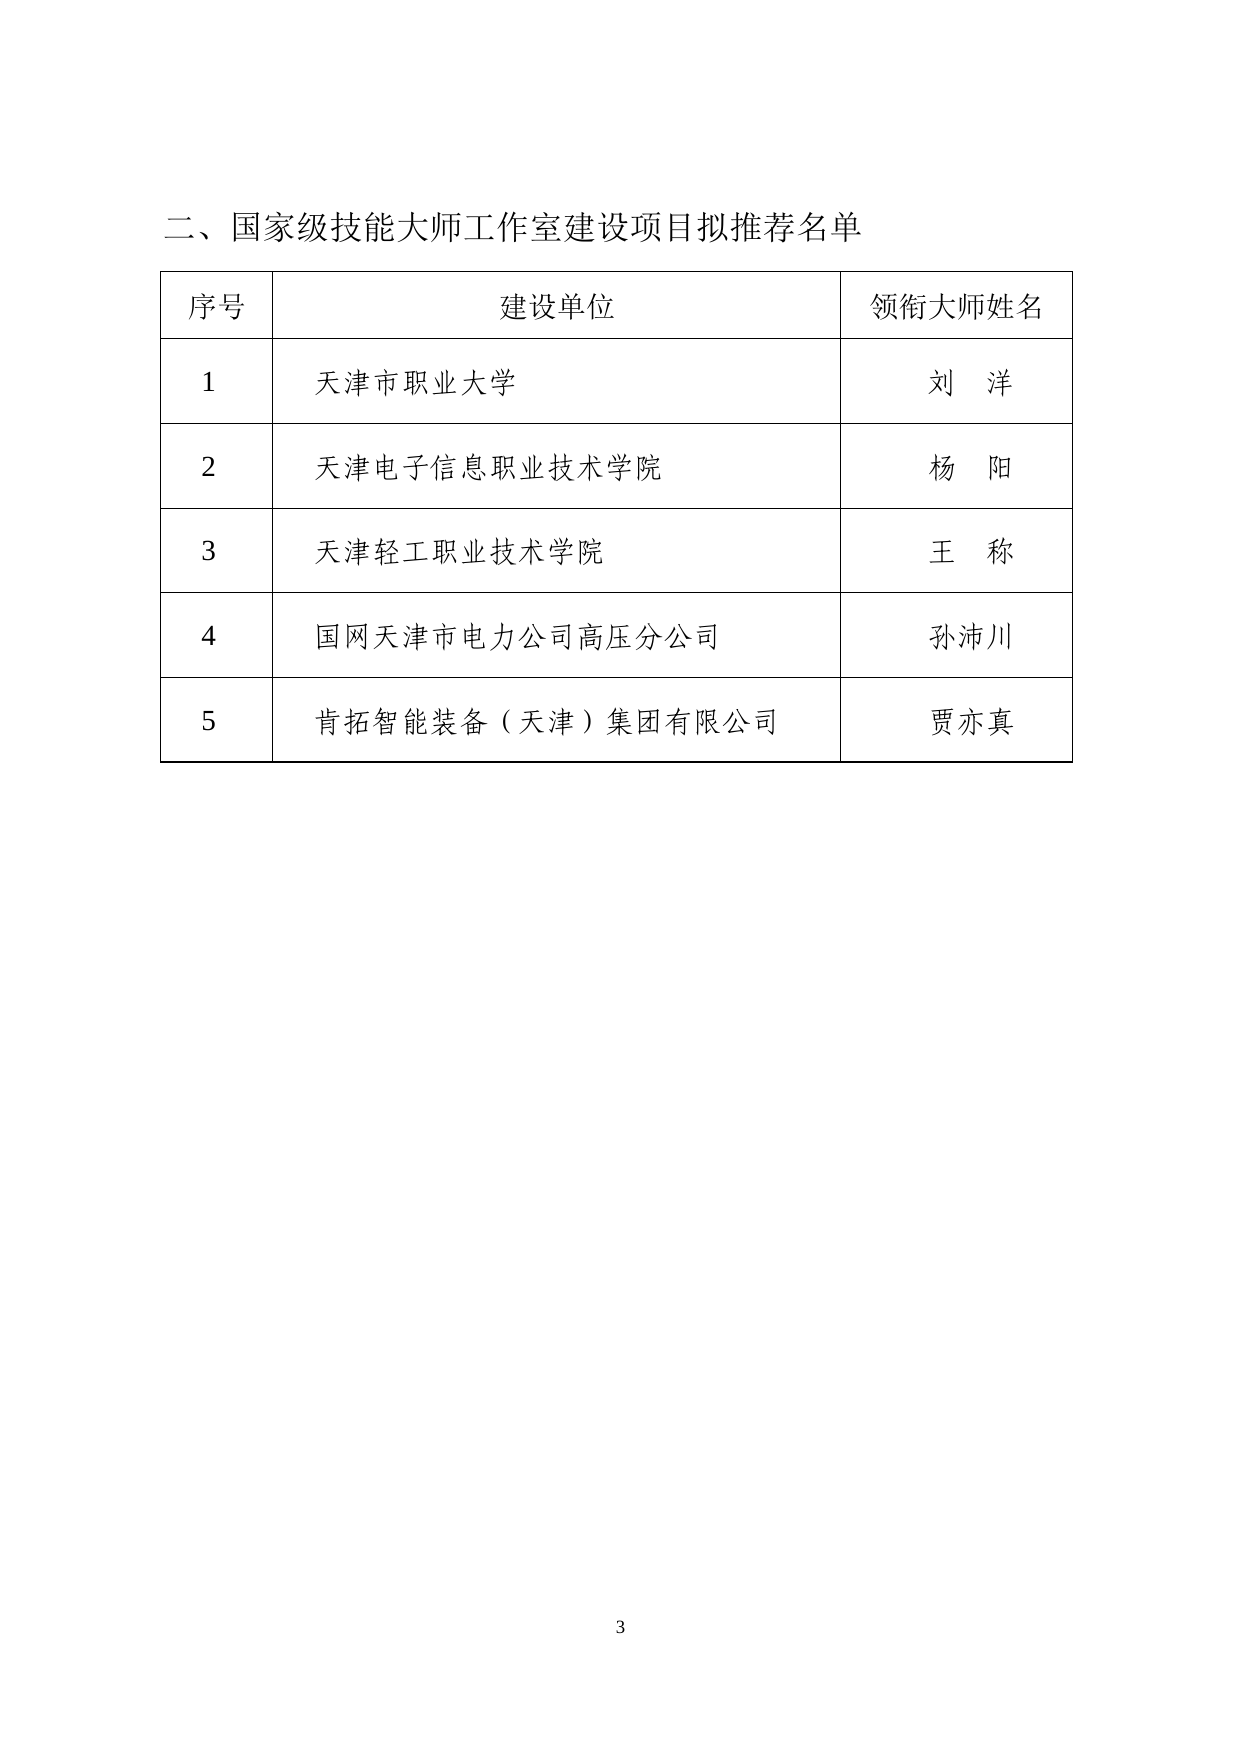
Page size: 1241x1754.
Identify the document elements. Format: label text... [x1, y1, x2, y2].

list 二、国家级技能大师工作室建设项目拟推荐名单 [162, 192, 1078, 258]
table_cell 5 [161, 678, 272, 761]
table_header 领衔大师姓名 [841, 272, 1072, 338]
table_cell 3 [161, 509, 272, 592]
table_cell 天津电子信息职业技术学院 [273, 424, 840, 507]
table_header 建设单位 [273, 272, 840, 338]
table_header 序号 [161, 272, 272, 338]
table_cell 肯拓智能装备（天津）集团有限公司 [273, 678, 840, 761]
table_cell 刘 洋 [841, 339, 1072, 423]
table_cell 贾亦真 [841, 678, 1072, 761]
table_cell 王 称 [841, 509, 1072, 592]
table_cell 天津轻工职业技术学院 [273, 509, 840, 592]
table_cell 天津市职业大学 [273, 339, 840, 423]
table_cell 杨 阳 [841, 424, 1072, 507]
table_cell 2 [161, 424, 272, 507]
table_cell 1 [161, 339, 272, 423]
table_cell 4 [161, 593, 272, 677]
table_cell 孙沛川 [841, 593, 1072, 677]
table_cell 国网天津市电力公司高压分公司 [273, 593, 840, 677]
